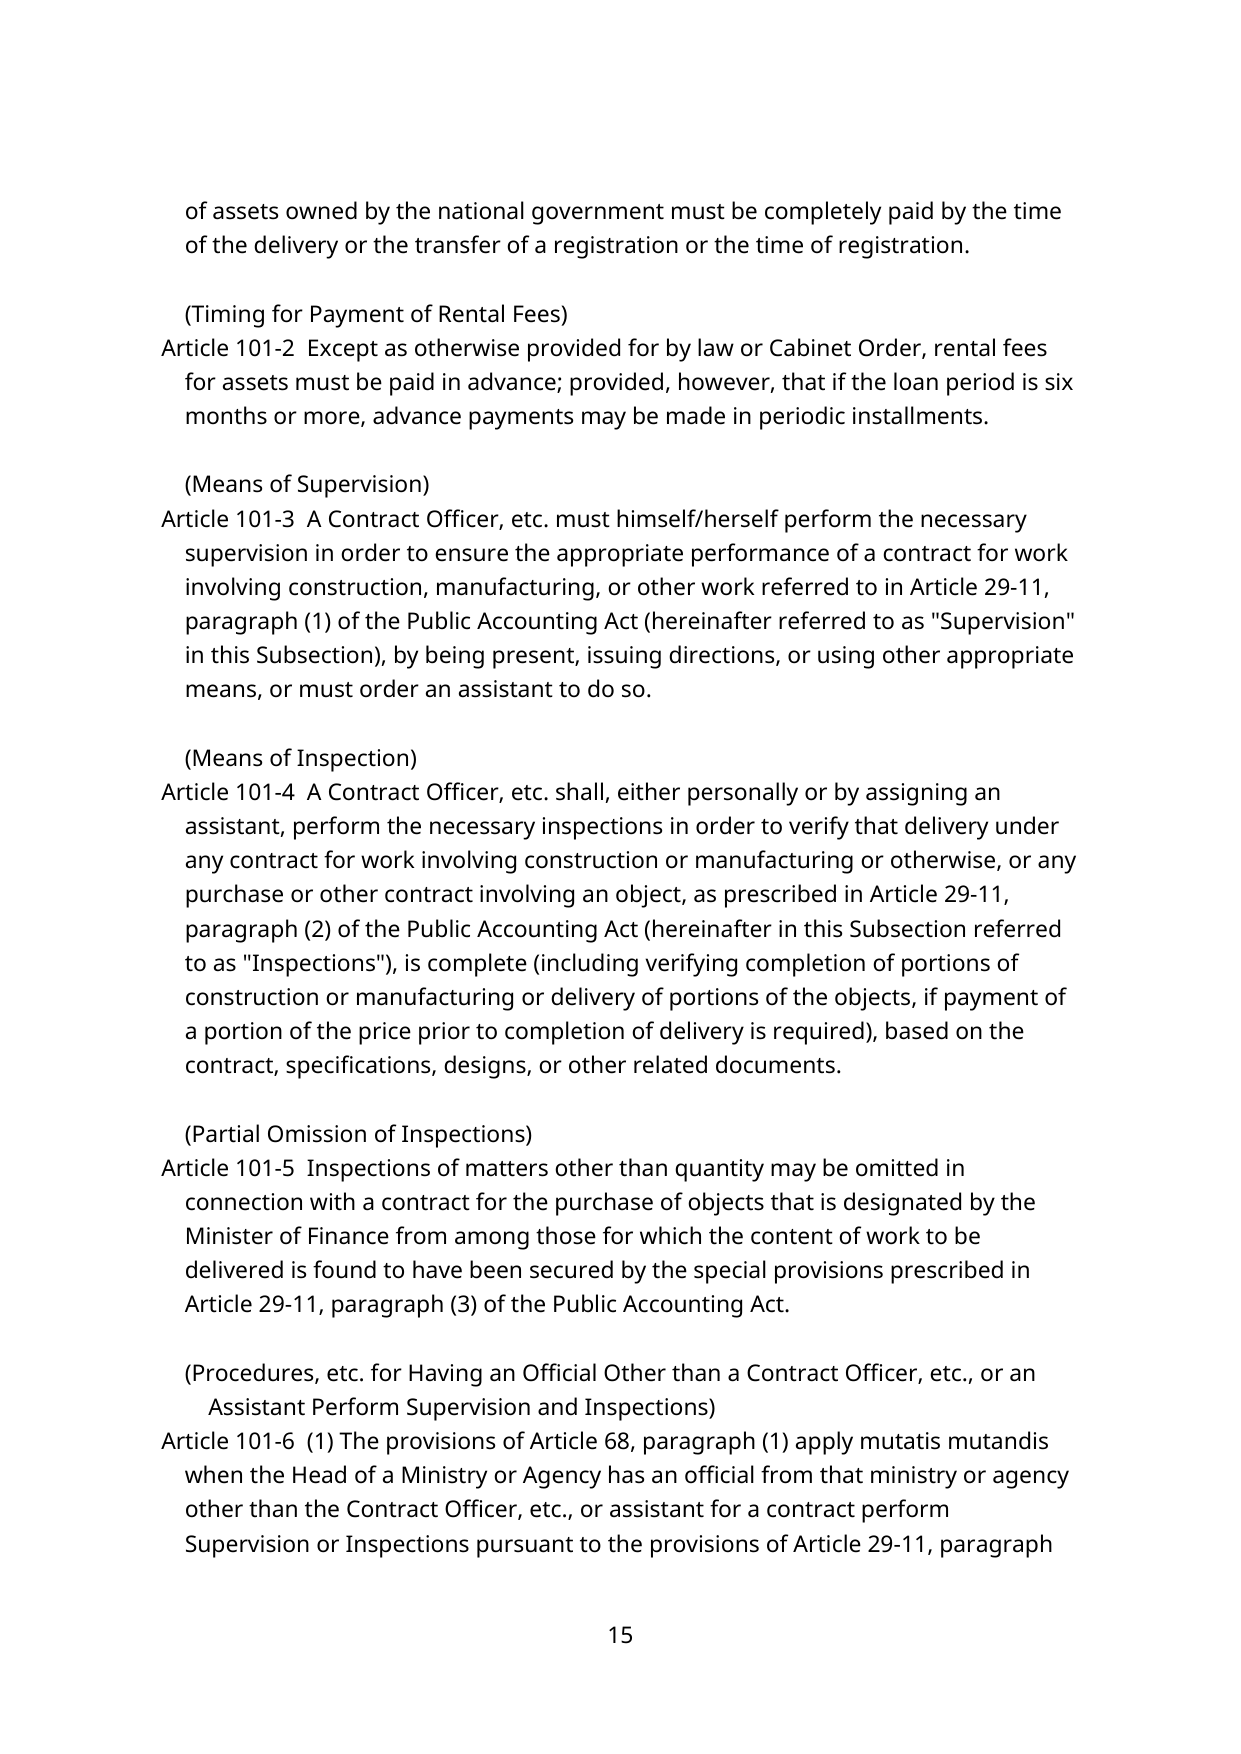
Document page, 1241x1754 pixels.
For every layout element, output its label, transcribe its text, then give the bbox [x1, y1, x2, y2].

text Article 101-2 Except as otherwise provided for by law or Cabinet Order, rental fees for assets must be paid in advance; provided, however, that if the loan period is six months or more, advance payments may be made in periodic installments. [161, 330, 1079, 433]
text Article 101-5 Inspections of matters other than quantity may be omitted in connection with a contract for the purchase of objects that is designated by the Minister of Finance from among those for which the content of work to be delivered is found to have been secured by the special provisions prescribed in Article 29-11, paragraph (3) of the Public Accounting Act. [161, 1150, 1079, 1321]
text Article 101-3 A Contract Officer, etc. must himself/herself perform the necessary supervision in order to ensure the appropriate performance of a contract for work involving construction, manufacturing, or other work referred to in Article 29-11, paragraph (1) of the Public Accounting Act (hereinafter referred to as "Supervision" in this Subsection), by being present, issuing directions, or using other appropriate means, or must order an assistant to do so. [161, 501, 1079, 706]
text (Means of Supervision) [184, 467, 1079, 501]
text (Means of Inspection) [184, 740, 1079, 774]
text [161, 194, 1079, 262]
text (Procedures, etc. for Having an Official Other than a Contract Officer, etc., or an Assistant Perform Supervision and Inspections) [184, 1355, 1079, 1424]
text (Timing for Payment of Rental Fees) [184, 296, 1079, 330]
text (Partial Omission of Inspections) [184, 1116, 1079, 1150]
text Article 101-4 A Contract Officer, etc. shall, either personally or by assigning an assistant, perform the necessary inspections in order to verify that delivery under any contract for work involving construction or manufacturing or otherwise, or any purchase or other contract involving an object, as prescribed in Article 29-11, paragraph (2) of the Public Accounting Act (hereinafter in this Subsection referred to as "Inspections"), is complete (including verifying completion of portions of construction or manufacturing or delivery of portions of the objects, if payment of a portion of the price prior to completion of delivery is required), based on the contract, specifications, designs, or other related documents. [161, 774, 1079, 1082]
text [161, 1424, 1079, 1560]
